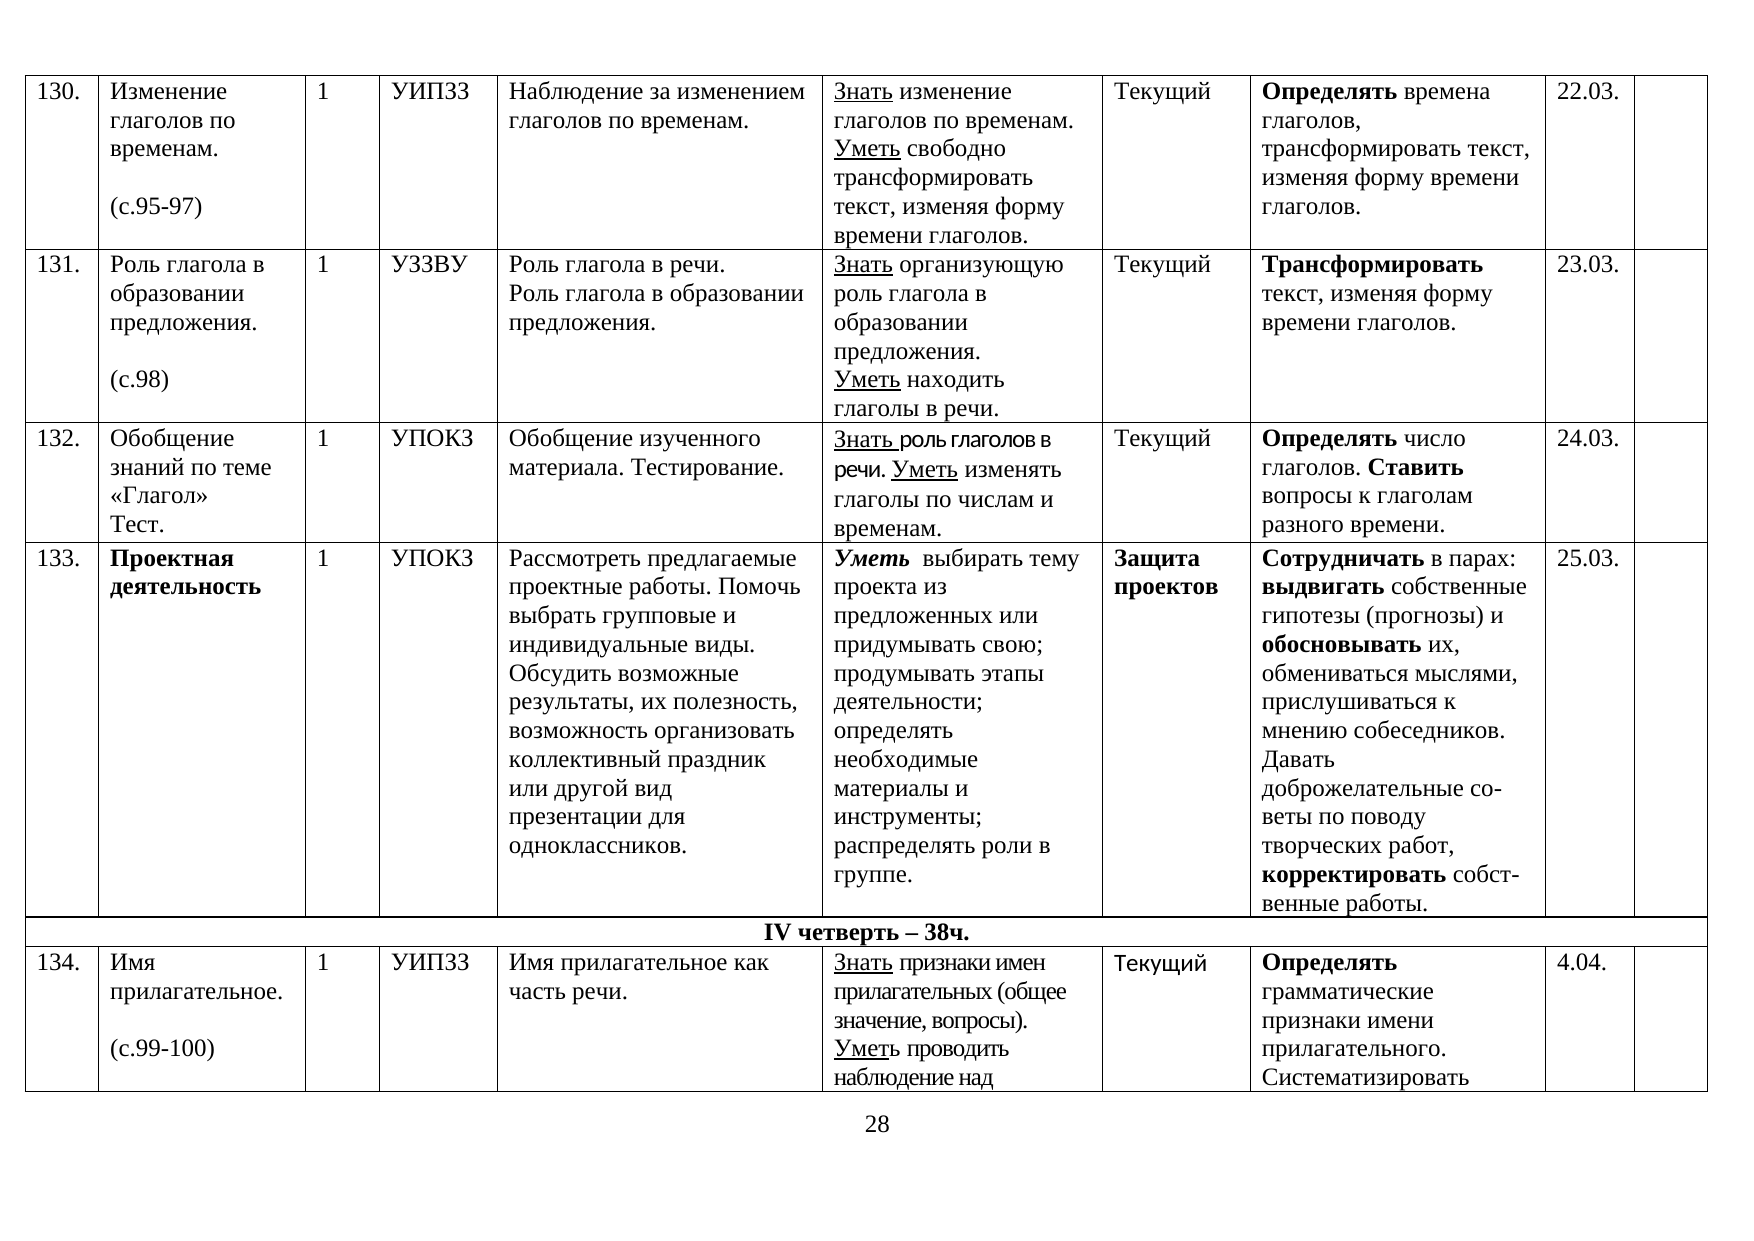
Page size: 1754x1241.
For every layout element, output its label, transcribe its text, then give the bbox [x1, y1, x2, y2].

table_cell Уметь выбирать тему проекта из предложенных или придумывать свою; продумывать этапы деятельности; определять необходимые материалы и инструменты; распределять роли в группе. [823, 543, 1102, 916]
table_cell 1 [306, 947, 379, 1091]
table_cell Защита проектов [1103, 543, 1250, 916]
table_cell [1635, 76, 1707, 248]
table_cell [1635, 423, 1707, 542]
table_cell УЗЗВУ [380, 250, 497, 422]
table_cell [1635, 543, 1707, 916]
table_cell [1635, 250, 1707, 422]
table_cell Изменение глаголов по временам. (с.95-97) [99, 76, 305, 248]
table_cell 1 [306, 543, 379, 916]
table_cell 4.04. [1546, 947, 1634, 1091]
table_cell 132. [26, 423, 98, 542]
table_cell Сотрудничать в парах: выдвигать собственные гипотезы (прогнозы) и обосновывать их, обмениваться мыслями, прислушиваться к мнению собеседников. Давать доброжелательные советы по поводу творческих работ, корректировать собственные работы. [1251, 543, 1545, 916]
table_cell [823, 947, 1102, 1091]
table_cell Знать организующую роль глагола в образовании предложения. Уметь находить глаголы в речи. [823, 250, 1102, 422]
table_cell 24.03. [1546, 423, 1634, 542]
table_cell 1 [306, 250, 379, 422]
table_cell 25.03. [1546, 543, 1634, 916]
table_cell 131. [26, 250, 98, 422]
table_cell Роль глагола в речи. Роль глагола в образовании предложения. [498, 250, 822, 422]
table_cell Знать роль глаголов в речи. Уметь изменять глаголы по числам и временам. [823, 423, 1102, 542]
table_cell Обобщение знаний по теме «Глагол» Тест. [99, 423, 305, 542]
table_cell УИПЗЗ [380, 947, 497, 1091]
table_cell Обобщение изученного материала. Тестирование. [498, 423, 822, 542]
table_cell 23.03. [1546, 250, 1634, 422]
table_cell Наблюдение за изменением глаголов по временам. [498, 76, 822, 248]
table_cell 1 [306, 76, 379, 248]
table_cell [1635, 947, 1707, 1091]
table_cell Проектная деятельность [99, 543, 305, 916]
table_cell 134. [26, 947, 98, 1091]
table_cell 22.03. [1546, 76, 1634, 248]
table_cell Текущий [1103, 423, 1250, 542]
table_cell Рассмотреть предлагаемые проектные работы. Помочь выбрать групповые и индивидуальные виды. Обсудить возможные результаты, их полезность, возможность организовать коллективный праздник или другой вид презентации для одноклассников. [498, 543, 822, 916]
table_cell Текущий [1103, 947, 1250, 1091]
table_cell 133. [26, 543, 98, 916]
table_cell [498, 947, 822, 1091]
table_cell УПОКЗ [380, 543, 497, 916]
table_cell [99, 947, 305, 1091]
table_cell УИПЗЗ [380, 76, 497, 248]
table_cell Определять времена глаголов, трансформировать текст, изменяя форму времени глаголов. [1251, 76, 1545, 248]
table_cell 130. [26, 76, 98, 248]
table_cell Знать изменение глаголов по временам. Уметь свободно трансформировать текст, изменяя форму времени глаголов. [823, 76, 1102, 248]
table_cell Текущий [1103, 250, 1250, 422]
table_cell Определять число глаголов. Ставить вопросы к глаголам разного времени. [1251, 423, 1545, 542]
table_cell Текущий [1103, 76, 1250, 248]
table_cell Трансформировать текст, изменяя форму времени глаголов. [1251, 250, 1545, 422]
table_cell УПОКЗ [380, 423, 497, 542]
table_cell 1 [306, 423, 379, 542]
table_cell Роль глагола в образовании предложения. (с.98) [99, 250, 305, 422]
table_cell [1251, 947, 1545, 1091]
table_cell IV четверть – 38ч. [26, 918, 1707, 946]
